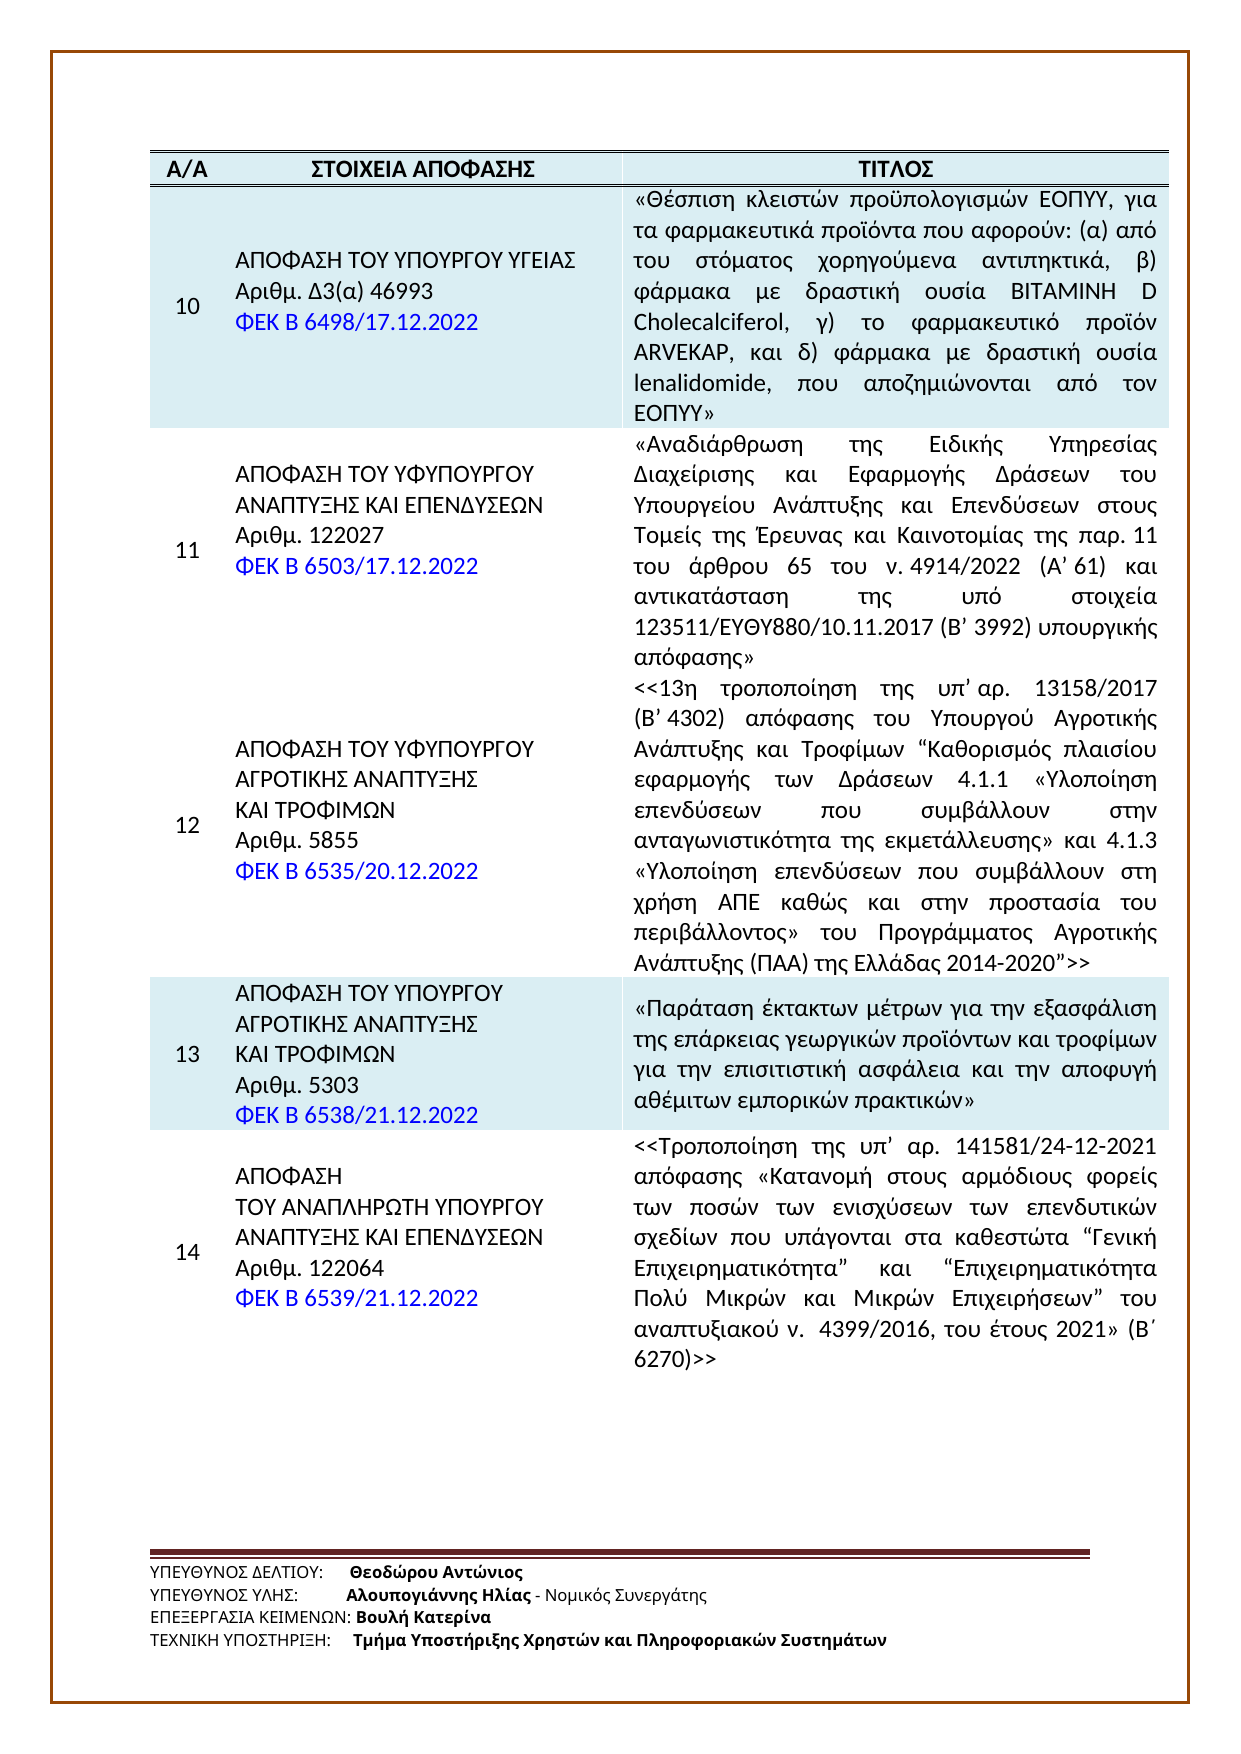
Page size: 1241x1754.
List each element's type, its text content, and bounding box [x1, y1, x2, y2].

table_cell <<13η τροποποίηση της υπ’ αρ. 13158/2017 (Β’ 4302) απόφασης του Υπουργού Αγροτικής Ανάπτυξης και Τροφίμων “Καθορισμός πλαισίου εφαρμογής των Δράσεων 4.1.1 «Υλοποίηση επενδύσεων που συμβάλλουν στην ανταγωνιστικότητα της εκμετάλλευσης» και 4.1.3 «Υλοποίηση επενδύσεων που συμβάλλουν στη χρήση ΑΠΕ καθώς και στην προστασία του περιβάλλοντος» του Προγράμματος Αγροτικής Ανάπτυξης (ΠΑΑ) της Ελλάδας 2014-2020”>> [623, 672, 1169, 977]
table_cell ΑΠΟΦΑΣΗ ΤΟΥ ΥΠΟΥΡΓΟΥ ΥΓΕΙΑΣ Αριθμ. Δ3(α) 46993 ΦΕΚ B 6498/17.12.2022 [224, 187, 622, 428]
table_cell 13 [150, 977, 224, 1130]
table_cell «Θέσπιση κλειστών προϋπολογισμών ΕΟΠΥΥ, για τα φαρμακευτικά προϊόντα που αφορούν: (α) από του στόματος χορηγούμενα αντιπηκτικά, β) φάρμακα με δραστική ουσία ΒΙΤΑΜΙΝΗ D Cholecalciferol, γ) το φαρμακευτικό προϊόν ARVEKAP, και δ) φάρμακα με δραστική ουσία lenalidomide, που αποζημιώνονται από τον ΕΟΠΥΥ» [623, 187, 1169, 428]
table_cell «Αναδιάρθρωση της Ειδικής Υπηρεσίας Διαχείρισης και Εφαρμογής Δράσεων του Υπουργείου Ανάπτυξης και Επενδύσεων στους Τομείς της Έρευνας και Καινοτομίας της παρ. 11 του άρθρου 65 του ν. 4914/2022 (Α’ 61) και αντικατάσταση της υπό στοιχεία 123511/ΕΥΘΥ880/10.11.2017 (Β’ 3992) υπουργικής απόφασης» [623, 428, 1169, 672]
table_header A/A [150, 153, 224, 184]
table_cell <<Τροποποίηση της υπ’ αρ. 141581/24-12-2021 απόφασης «Κατανομή στους αρμόδιους φορείς των ποσών των ενισχύσεων των επενδυτικών σχεδίων που υπάγονται στα καθεστώτα “Γενική Επιχειρηματικότητα” και “Επιχειρηματικότητα Πολύ Μικρών και Μικρών Επιχειρήσεων” του αναπτυξιακού ν. 4399/2016, του έτους 2021» (Β΄ 6270)>> [623, 1130, 1169, 1374]
table_cell ΑΠΟΦΑΣΗ ΤΟΥ ΥΦΥΠΟΥΡΓΟΥ ΑΓΡΟΤΙΚΗΣ ΑΝΑΠΤΥΞΗΣ ΚΑΙ ΤΡΟΦΙΜΩΝ Αριθμ. 5855 ΦΕΚ B 6535/20.12.2022 [224, 672, 622, 977]
table_cell 11 [150, 428, 224, 672]
table_cell «Παράταση έκτακτων μέτρων για την εξασφάλιση της επάρκειας γεωργικών προϊόντων και τροφίμων για την επισιτιστική ασφάλεια και την αποφυγή αθέμιτων εμπορικών πρακτικών» [623, 977, 1169, 1130]
table_cell ΑΠΟΦΑΣΗ ΤΟΥ ΥΠΟΥΡΓΟΥ ΑΓΡΟΤΙΚΗΣ ΑΝΑΠΤΥΞΗΣ ΚΑΙ ΤΡΟΦΙΜΩΝ Αριθμ. 5303 ΦΕΚ B 6538/21.12.2022 [224, 977, 622, 1130]
table_cell ΑΠΟΦΑΣΗ ΤΟΥ ΑΝΑΠΛΗΡΩΤΗ ΥΠΟΥΡΓΟΥ ΑΝΑΠΤΥΞΗΣ ΚΑΙ ΕΠΕΝΔΥΣΕΩΝ Αριθμ. 122064 ΦΕΚ B 6539/21.12.2022 [224, 1130, 622, 1374]
table_header ΣΤΟΙΧΕΙΑ ΑΠΟΦΑΣΗΣ [224, 153, 622, 184]
table_cell 12 [150, 672, 224, 977]
table_cell 10 [150, 187, 224, 428]
table_cell 14 [150, 1130, 224, 1374]
table_header ΤΙΤΛΟΣ [623, 153, 1169, 184]
table_cell ΑΠΟΦΑΣΗ ΤΟΥ ΥΦΥΠΟΥΡΓΟΥ ΑΝΑΠΤΥΞΗΣ ΚΑΙ ΕΠΕΝΔΥΣΕΩΝ Αριθμ. 122027 ΦΕΚ B 6503/17.12.2022 [224, 428, 622, 672]
